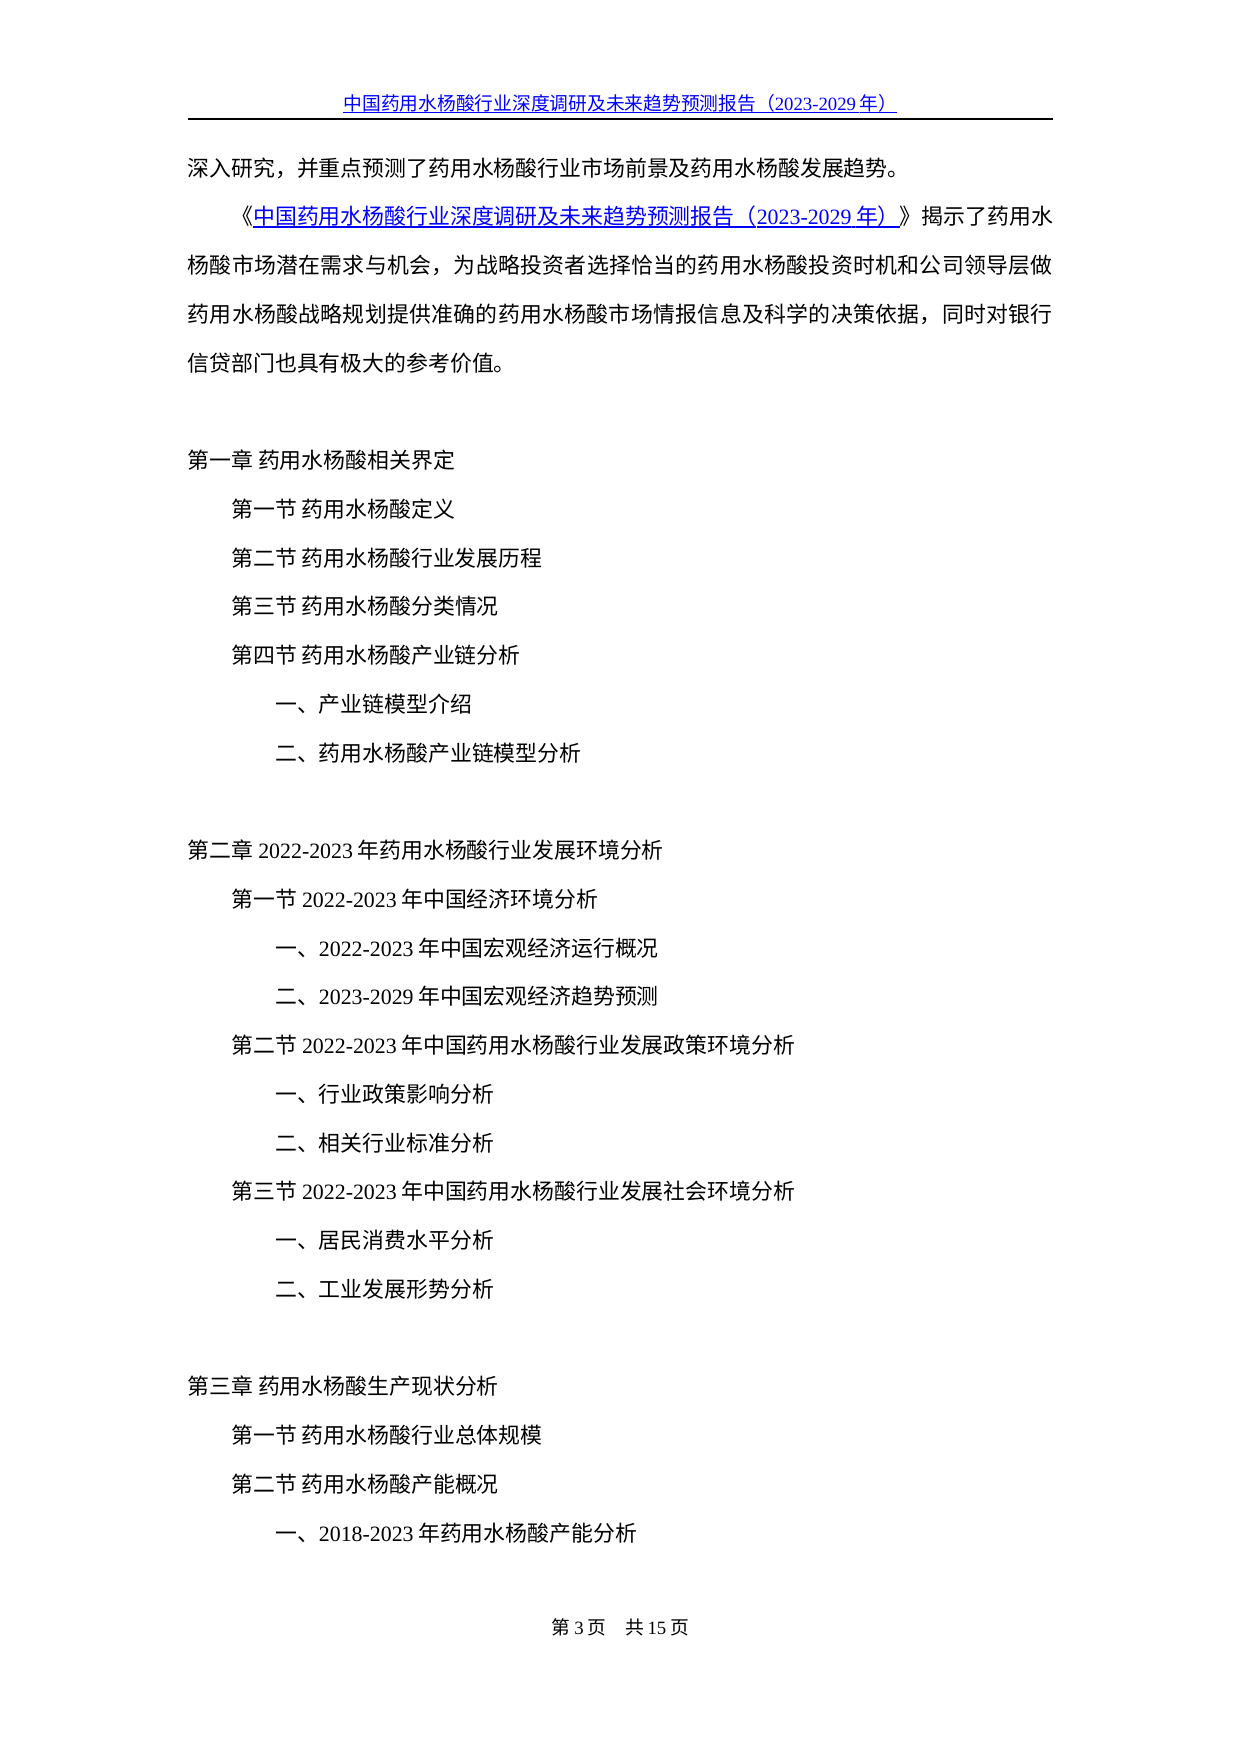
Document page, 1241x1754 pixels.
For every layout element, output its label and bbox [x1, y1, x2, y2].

text [187, 150, 1053, 1548]
